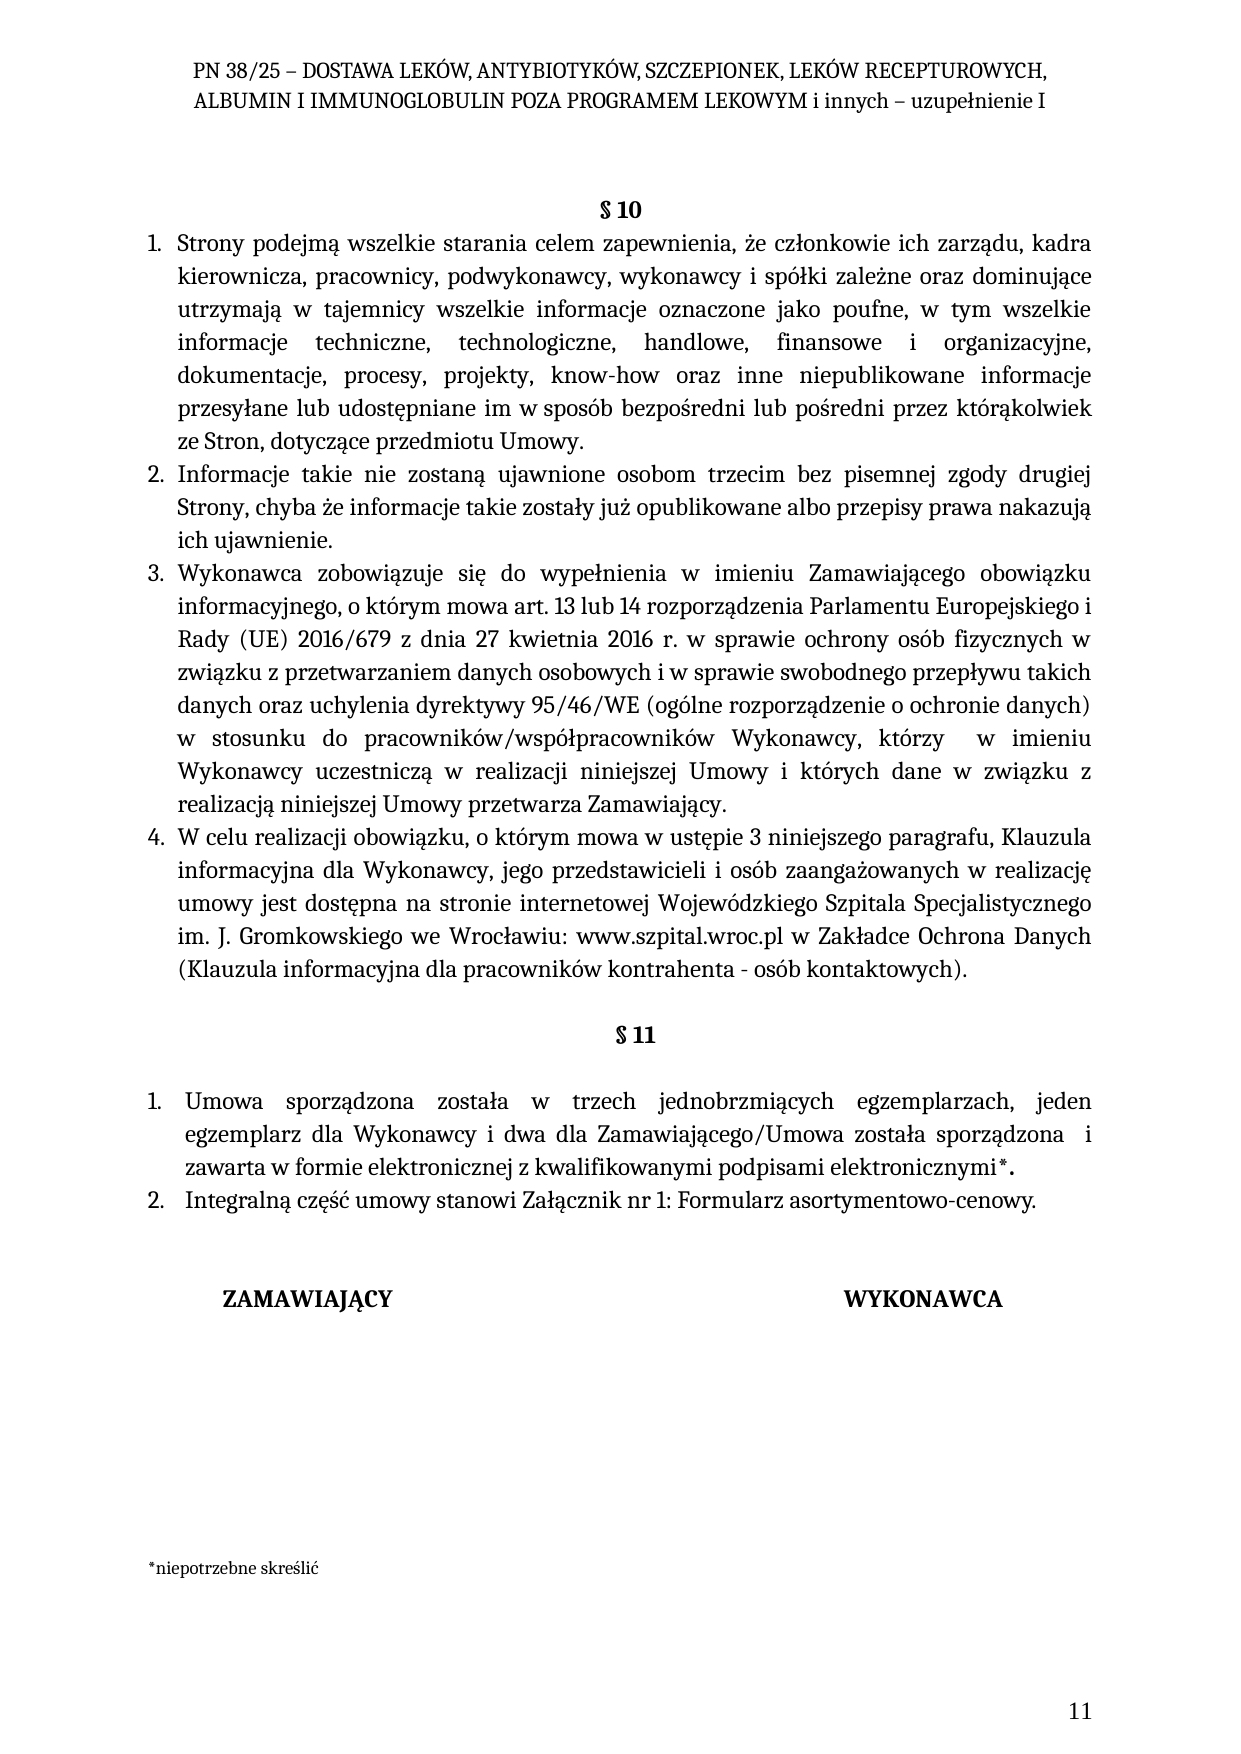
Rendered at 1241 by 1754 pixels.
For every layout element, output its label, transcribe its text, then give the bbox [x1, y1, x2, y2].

list Strony podejmą wszelkie starania celem zapewnienia, że członkowie ich zarządu, kadra kierownicza, pracownicy, podwykonawcy, wykonawcy i spółki zależne oraz dominujące utrzymają w tajemnicy wszelkie informacje oznaczone jako poufne, w tym wszelkie informacje techniczne, technologiczne, handlowe, finansowe i organizacyjne, dokumentacje, procesy, projekty, know-how oraz inne niepublikowane informacje przesyłane lub udostępniane im w sposób bezpośredni lub pośredni przez którąkolwiek ze Stron, dotyczące przedmiotu Umowy. [148, 228, 1093, 455]
list Informacje takie nie zostaną ujawnione osobom trzecim bez pisemnej zgody drugiej Strony, chyba że informacje takie zostały już opublikowane albo przepisy prawa nakazują ich ujawnienie. [148, 460, 1093, 554]
text ZAMAWIAJĄCY WYKONAWCA [148, 1285, 1093, 1314]
text § 11 [177, 1021, 1093, 1050]
text *niepotrzebne skreślić [148, 1558, 1093, 1579]
text § 10 [148, 196, 1093, 224]
list Wykonawca zobowiązuje się do wypełnienia w imieniu Zamawiającego obowiązku informacyjnego, o którym mowa art. 13 lub 14 rozporządzenia Parlamentu Europejskiego i Rady (UE) 2016/679 z dnia 27 kwietnia 2016 r. w sprawie ochrony osób fizycznych w związku z przetwarzaniem danych osobowych i w sprawie swobodnego przepływu takich danych oraz uchylenia dyrektywy 95/46/WE (ogólne rozporządzenie o ochronie danych) w stosunku do pracowników/współpracowników Wykonawcy, którzy w imieniu Wykonawcy uczestniczą w realizacji niniejszej Umowy i których dane w związku z realizacją niniejszej Umowy przetwarza Zamawiający. [148, 559, 1093, 819]
list W celu realizacji obowiązku, o którym mowa w ustępie 3 niniejszego paragrafu, Klauzula informacyjna dla Wykonawcy, jego przedstawicieli i osób zaangażowanych w realizację umowy jest dostępna na stronie internetowej Wojewódzkiego Szpitala Specjalistycznego im. J. Gromkowskiego we Wrocławiu: www.szpital.wroc.pl w Zakładce Ochrona Danych (Klauzula informacyjna dla pracowników kontrahenta - osób kontaktowych). [148, 823, 1093, 984]
list Integralną część umowy stanowi Załącznik nr 1: Formularz asortymentowo-cenowy. [148, 1186, 1093, 1215]
list Umowa sporządzona została w trzech jednobrzmiących egzemplarzach, jeden egzemplarz dla Wykonawcy i dwa dla Zamawiającego/Umowa została sporządzona i zawarta w formie elektronicznej z kwalifikowanymi podpisami elektronicznymi*. [148, 1087, 1093, 1182]
